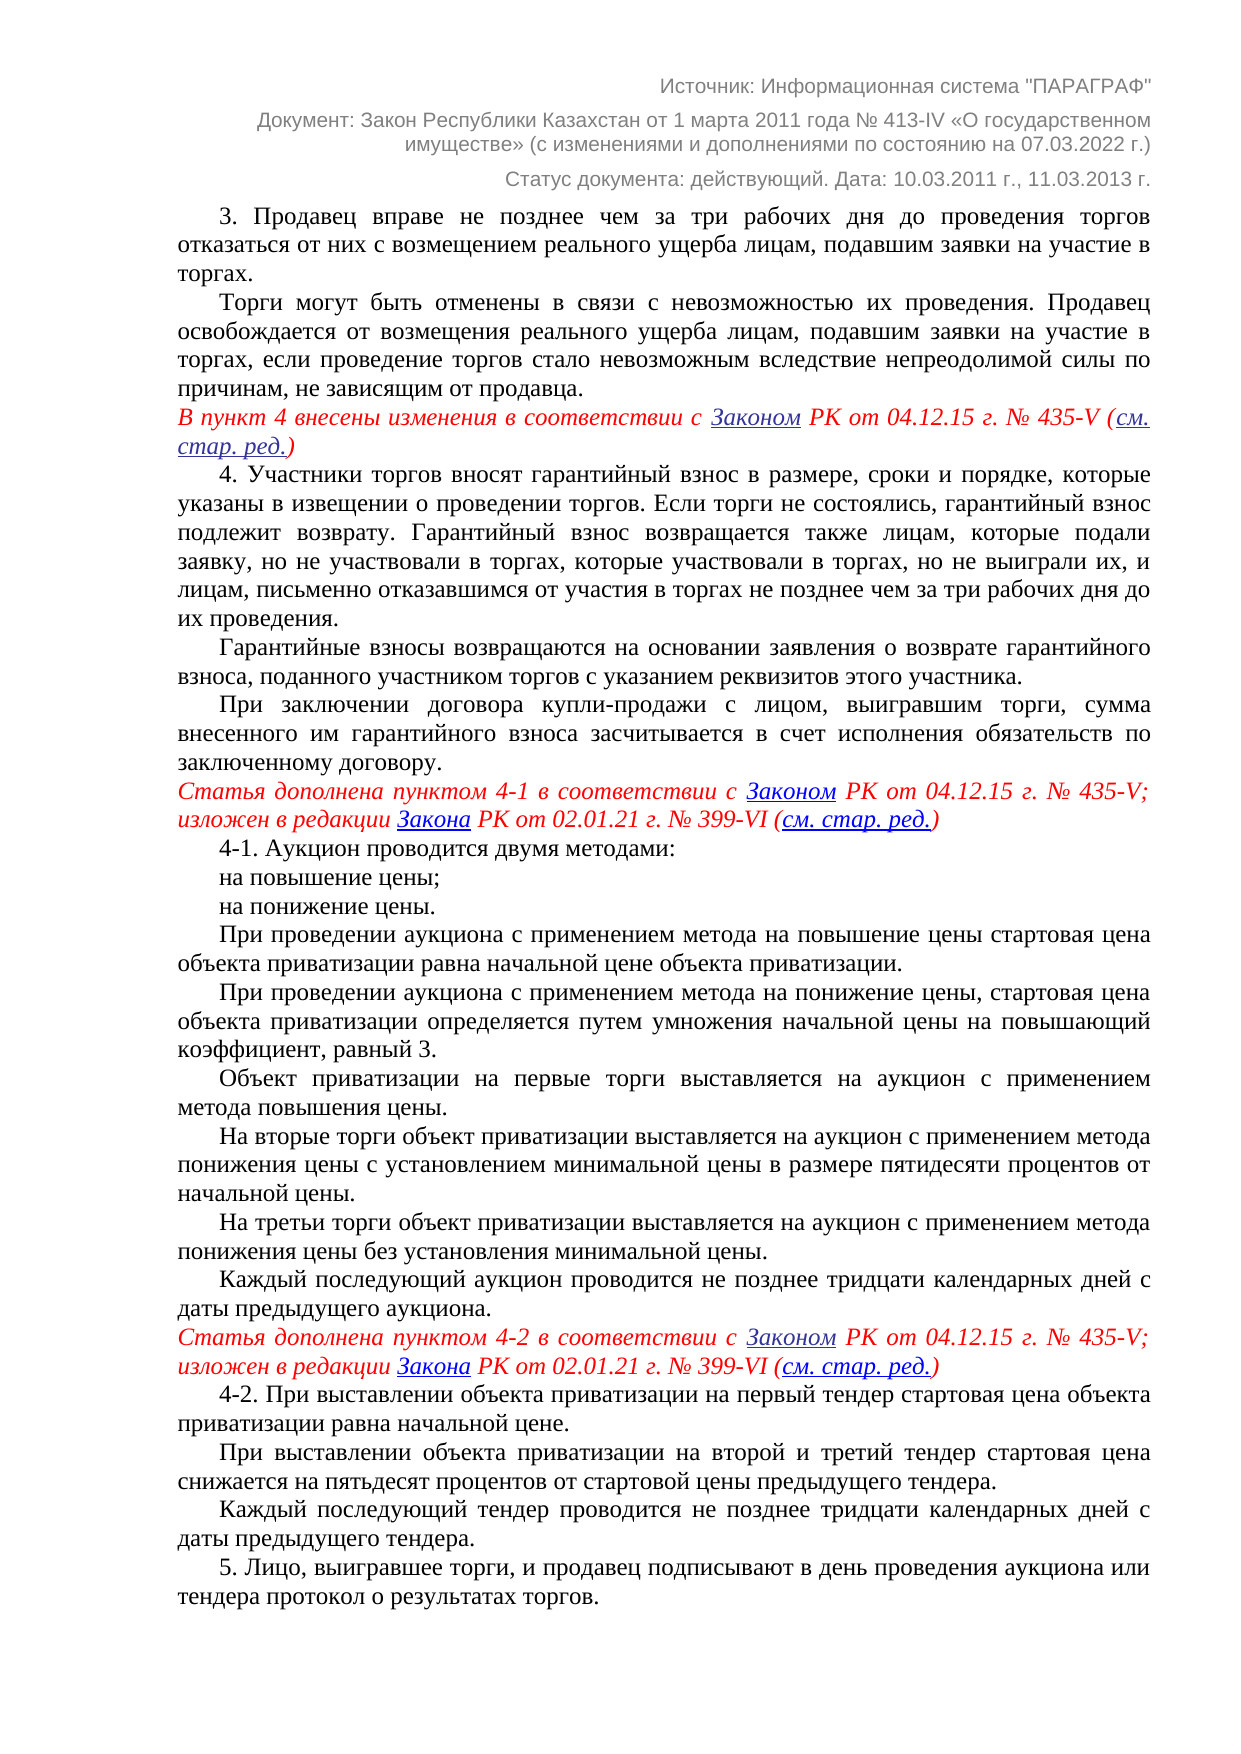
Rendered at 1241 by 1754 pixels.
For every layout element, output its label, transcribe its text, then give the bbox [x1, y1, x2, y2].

text При выставлении объекта приватизации на второй и третий тендер стартовая цена снижается на пятьдесят процентов от стартовой цены предыдущего тендера. [177, 1437, 1152, 1494]
text Статья дополнена пунктом 4-1 в соответствии с Законом РК от 04.12.15 г. № 435-V; изложен в редакции Закона РК от 02.01.21 г. № 399-VI (см. стар. ред.) [177, 776, 1152, 833]
text 5. Лицо, выигравшее торги, и продавец подписывают в день проведения аукциона или тендера протокол о результатах торгов. [177, 1552, 1152, 1609]
text Гарантийные взносы возвращаются на основании заявления о возврате гарантийного взноса, поданного участником торгов с указанием реквизитов этого участника. [177, 632, 1152, 689]
text При заключении договора купли-продажи с лицом, выигравшим торги, сумма внесенного им гарантийного взноса засчитывается в счет исполнения обязательств по заключенному договору. [177, 689, 1152, 776]
text 4-1. Аукцион проводится двумя методами: [177, 833, 1152, 862]
text на повышение цены; [177, 862, 1152, 891]
text 4-2. При выставлении объекта приватизации на первый тендер стартовая цена объекта приватизации равна начальной цене. [177, 1379, 1152, 1437]
text На третьи торги объект приватизации выставляется на аукцион с применением метода понижения цены без установления минимальной цены. [177, 1207, 1152, 1264]
text Каждый последующий аукцион проводится не позднее тридцати календарных дней с даты предыдущего аукциона. [177, 1264, 1152, 1322]
text При проведении аукциона с применением метода на повышение цены стартовая цена объекта приватизации равна начальной цене объекта приватизации. [177, 919, 1152, 977]
text 3. Продавец вправе не позднее чем за три рабочих дня до проведения торгов отказаться от них с возмещением реального ущерба лицам, подавшим заявки на участие в торгах. [177, 201, 1152, 287]
text Объект приватизации на первые торги выставляется на аукцион с применением метода повышения цены. [177, 1063, 1152, 1121]
text На вторые торги объект приватизации выставляется на аукцион с применением метода понижения цены с установлением минимальной цены в размере пятидесяти процентов от начальной цены. [177, 1121, 1152, 1207]
text 4. Участники торгов вносят гарантийный взнос в размере, сроки и порядке, которые указаны в извещении о проведении торгов. Если торги не состоялись, гарантийный взнос подлежит возврату. Гарантийный взнос возвращается также лицам, которые подали заявку, но не участвовали в торгах, которые участвовали в торгах, но не выиграли их, и лицам, письменно отказавшимся от участия в торгах не позднее чем за три рабочих дня до их проведения. [177, 459, 1152, 632]
text Статья дополнена пунктом 4-2 в соответствии с Законом РК от 04.12.15 г. № 435-V; изложен в редакции Закона РК от 02.01.21 г. № 399-VI (см. стар. ред.) [177, 1322, 1152, 1379]
text При проведении аукциона с применением метода на понижение цены, стартовая цена объекта приватизации определяется путем умножения начальной цены на повышающий коэффициент, равный 3. [177, 977, 1152, 1063]
text Каждый последующий тендер проводится не позднее тридцати календарных дней с даты предыдущего тендера. [177, 1494, 1152, 1552]
text Торги могут быть отменены в связи с невозможностью их проведения. Продавец освобождается от возмещения реального ущерба лицам, подавшим заявки на участие в торгах, если проведение торгов стало невозможным вследствие непреодолимой силы по причинам, не зависящим от продавца. [177, 287, 1152, 402]
text В пункт 4 внесены изменения в соответствии с Законом РК от 04.12.15 г. № 435-V (см. стар. ред.) [177, 402, 1152, 459]
text на понижение цены. [177, 891, 1152, 919]
